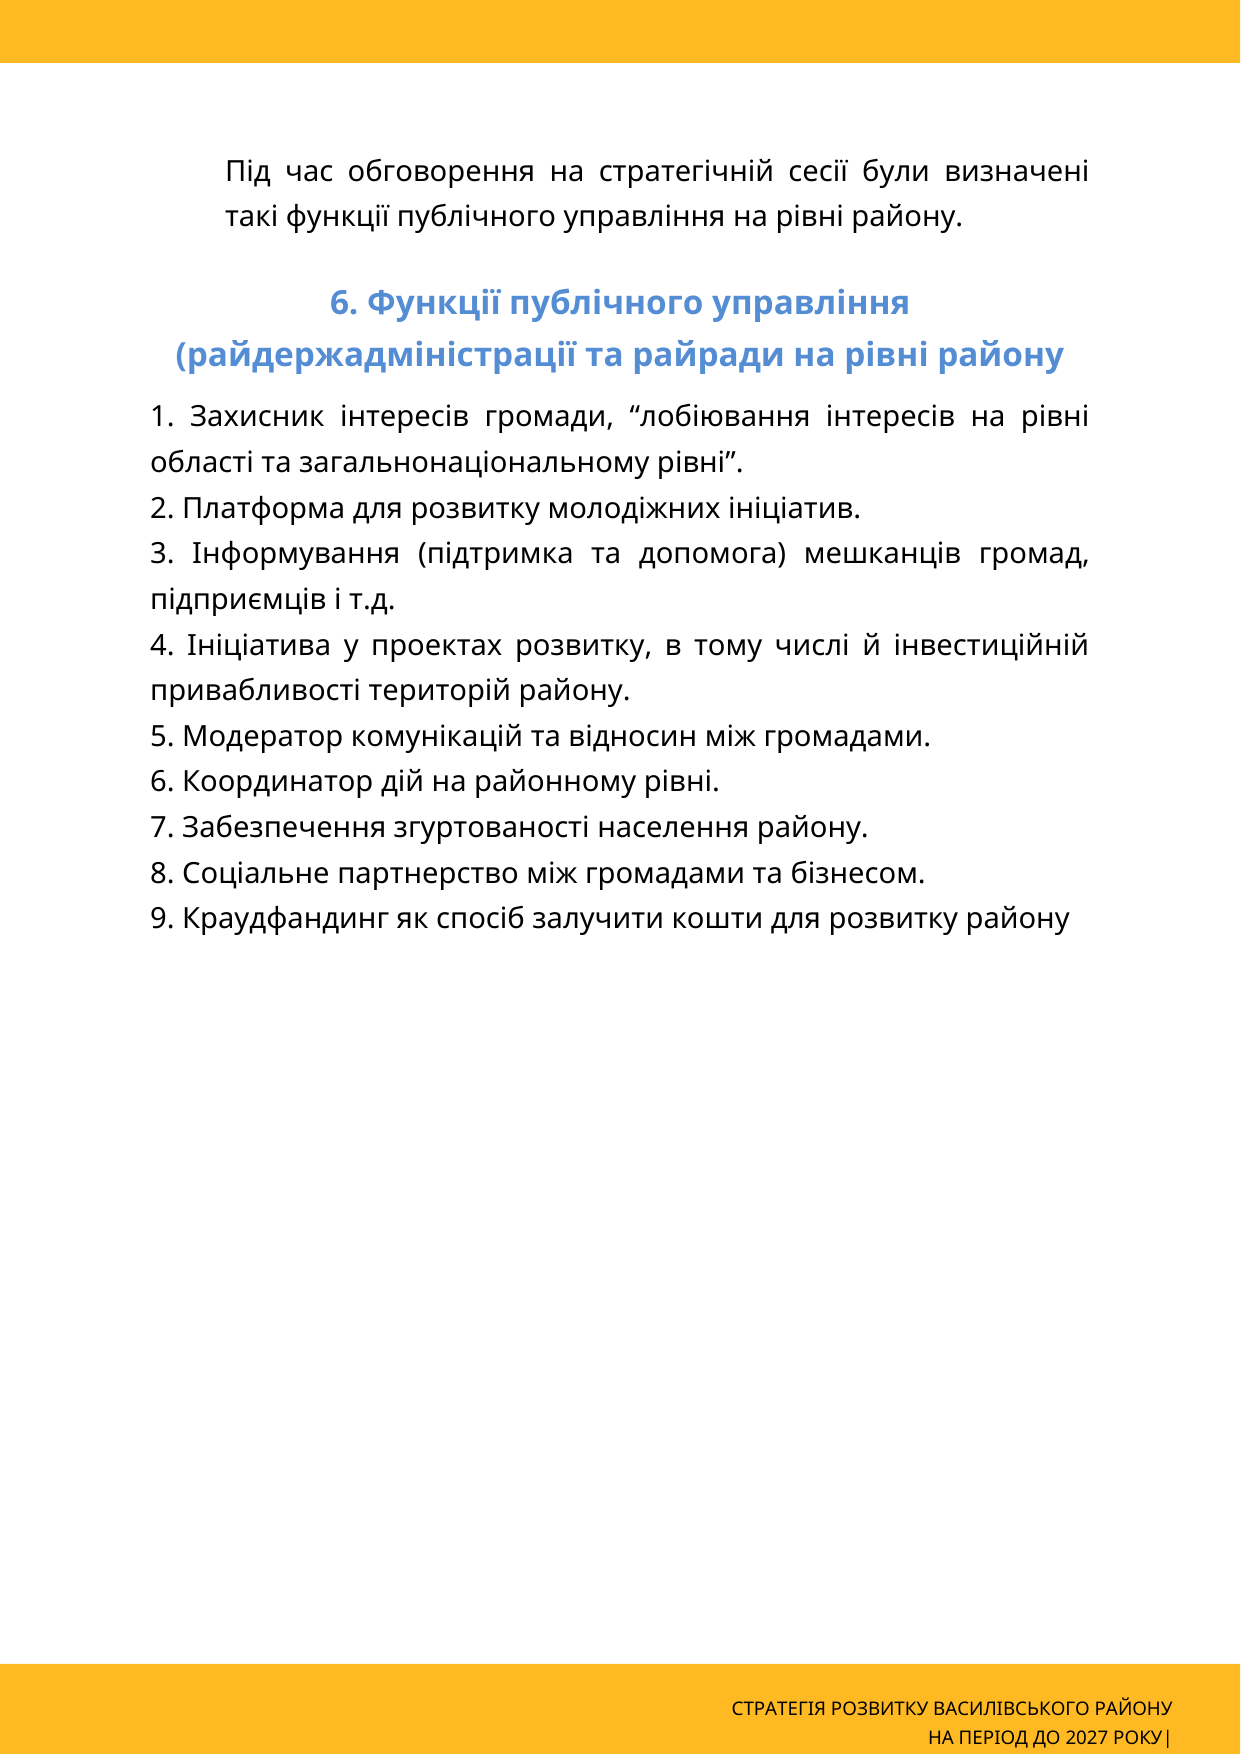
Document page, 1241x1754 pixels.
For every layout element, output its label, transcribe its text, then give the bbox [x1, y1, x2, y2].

text 2. Платформа для розвитку молодіжних ініціатив. [150, 487, 1090, 527]
text 9. Краудфандинг як спосіб залучити кошти для розвитку району [150, 897, 1090, 937]
text 8. Соціальне партнерство між громадами та бізнесом. [150, 852, 1090, 892]
text 6. Координатор дій на районному рівні. [150, 761, 1090, 800]
text 1. Захисник інтересів громади, “лобіювання інтересів на рівні області та загальнонаціональному рівні”. [150, 396, 1090, 481]
text 4. Ініціатива у проектах розвитку, в тому числі й інвестиційній привабливості територій району. [150, 624, 1090, 709]
subtitle 6. Функції публічного управління (райдержадміністрації та райради на рівні району [150, 279, 1090, 376]
text 5. Модератор комунікацій та відносин між громадами. [150, 715, 1090, 755]
text 7. Забезпечення згуртованості населення району. [150, 806, 1090, 846]
text 3. Інформування (підтримка та допомога) мешканців громад, підприємців і т.д. [150, 532, 1090, 618]
text Під час обговорення на стратегічній сесії були визначені такі функції публічного управління на рівні району. [225, 150, 1090, 235]
